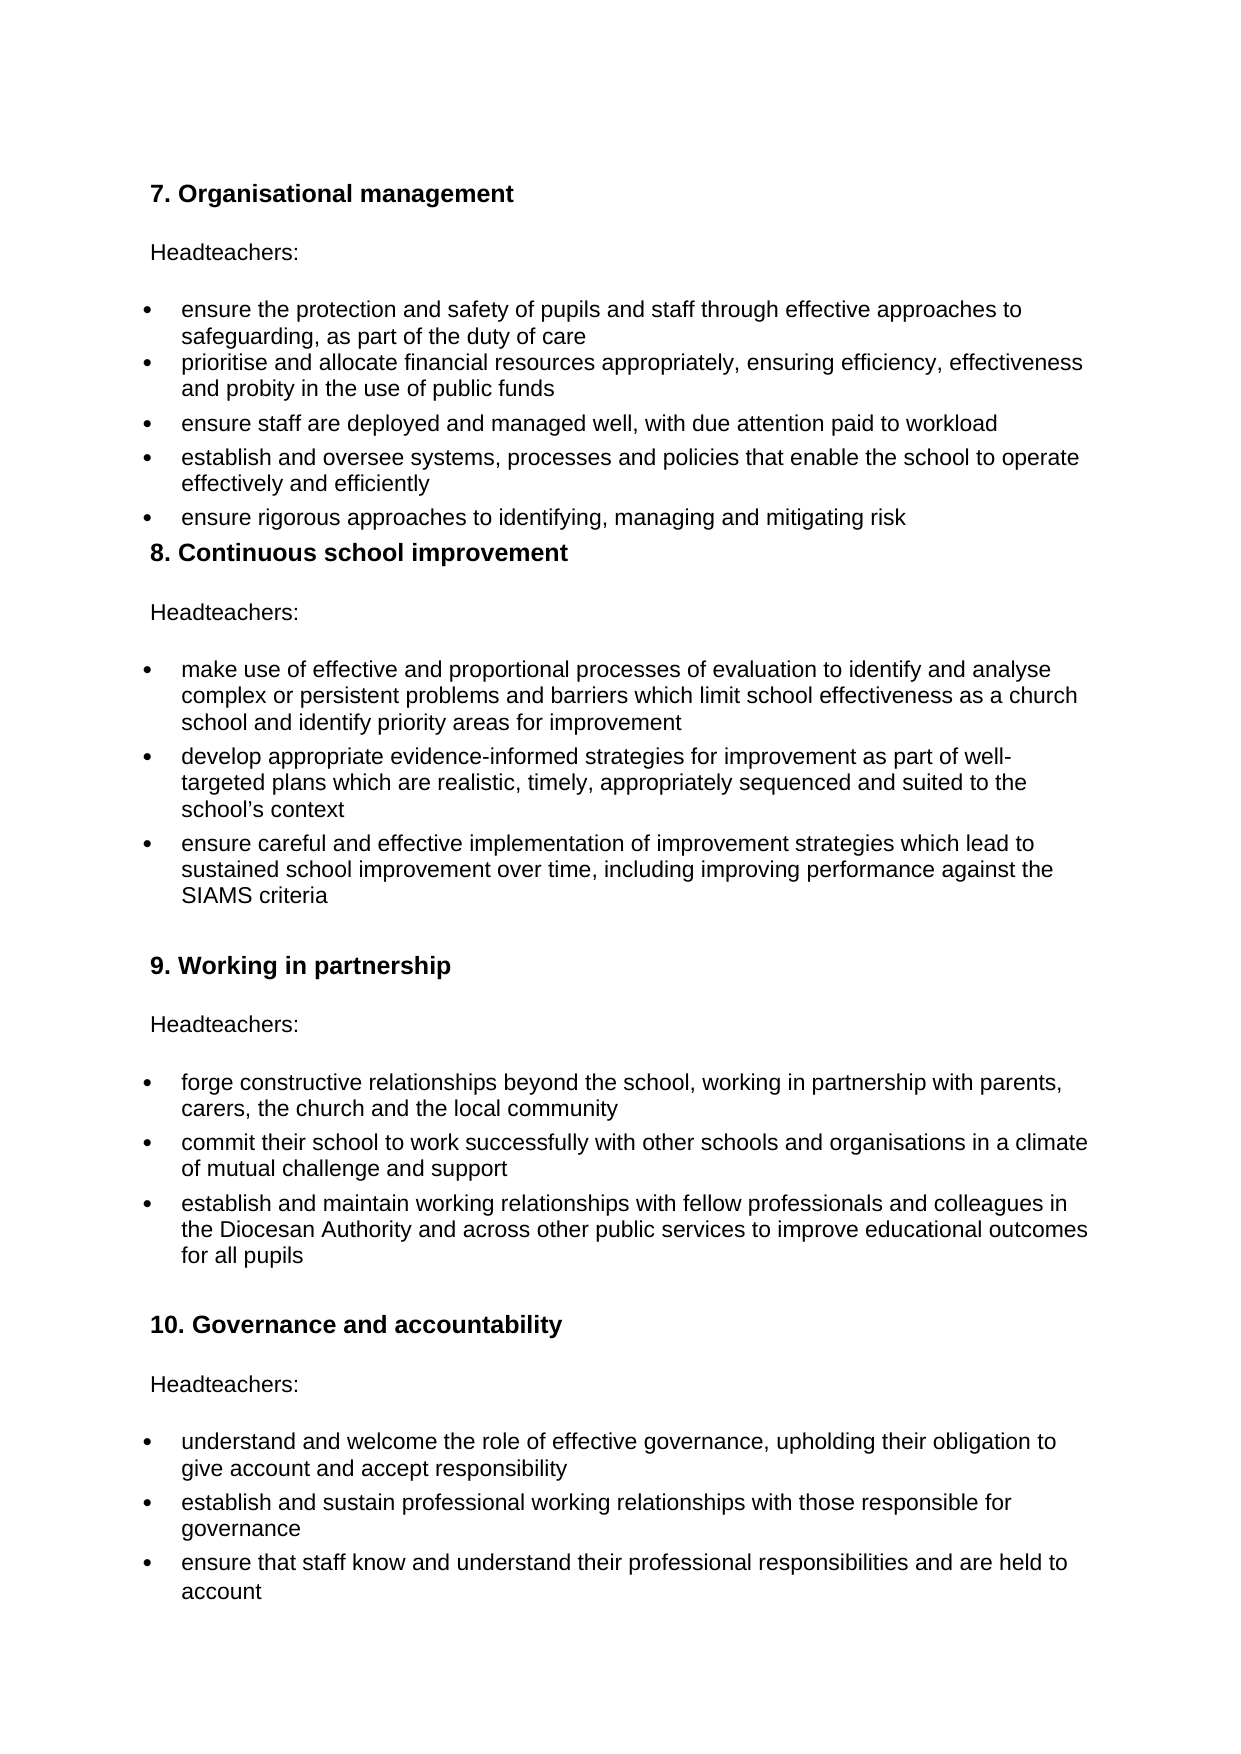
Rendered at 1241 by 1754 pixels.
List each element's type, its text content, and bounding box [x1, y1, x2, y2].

text 7. Organisational management [150, 179, 1090, 207]
text 9. Working in partnership [150, 951, 1090, 979]
list establish and sustain professional working relationships with those responsible for governance [144, 1489, 1090, 1541]
list ensure that staff know and understand their professional responsibilities and are held to account [144, 1549, 1090, 1604]
list ensure careful and effective implementation of improvement strategies which lead to sustained school improvement over time, including improving performance against the SIAMS criteria [144, 830, 1090, 909]
list make use of effective and proportional processes of evaluation to identify and analyse complex or persistent problems and barriers which limit school effectiveness as a church school and identify priority areas for improvement [144, 656, 1090, 735]
list establish and oversee systems, processes and policies that enable the school to operate effectively and efficiently [144, 444, 1090, 496]
list ensure rigorous approaches to identifying, managing and mitigating risk [144, 504, 1090, 531]
list develop appropriate evidence-informed strategies for improvement as part of well-targeted plans which are realistic, timely, appropriately sequenced and suited to the school’s context [144, 743, 1090, 822]
list understand and welcome the role of effective governance, upholding their obligation to give account and accept responsibility [144, 1428, 1090, 1481]
text Headteachers: [150, 598, 1090, 625]
list ensure staff are deployed and managed well, with due attention paid to workload [144, 409, 1090, 436]
list ensure the protection and safety of pupils and staff through effective approaches to safeguarding, as part of the duty of care [144, 296, 1090, 349]
list establish and maintain working relationships with fellow professionals and colleagues in the Diocesan Authority and across other public services to improve educational outcomes for all pupils [144, 1189, 1090, 1268]
list prioritise and allocate financial resources appropriately, ensuring efficiency, effectiveness and probity in the use of public funds [144, 349, 1090, 402]
text 8. Continuous school improvement [150, 538, 1090, 567]
text Headteachers: [150, 1371, 1090, 1397]
list commit their school to work successfully with other schools and organisations in a climate of mutual challenge and support [144, 1129, 1090, 1182]
list forge constructive relationships beyond the school, working in partnership with parents, carers, the church and the local community [144, 1068, 1090, 1121]
text Headteachers: [150, 1011, 1090, 1037]
text Headteachers: [150, 239, 1090, 265]
text 10. Governance and accountability [150, 1311, 1090, 1339]
